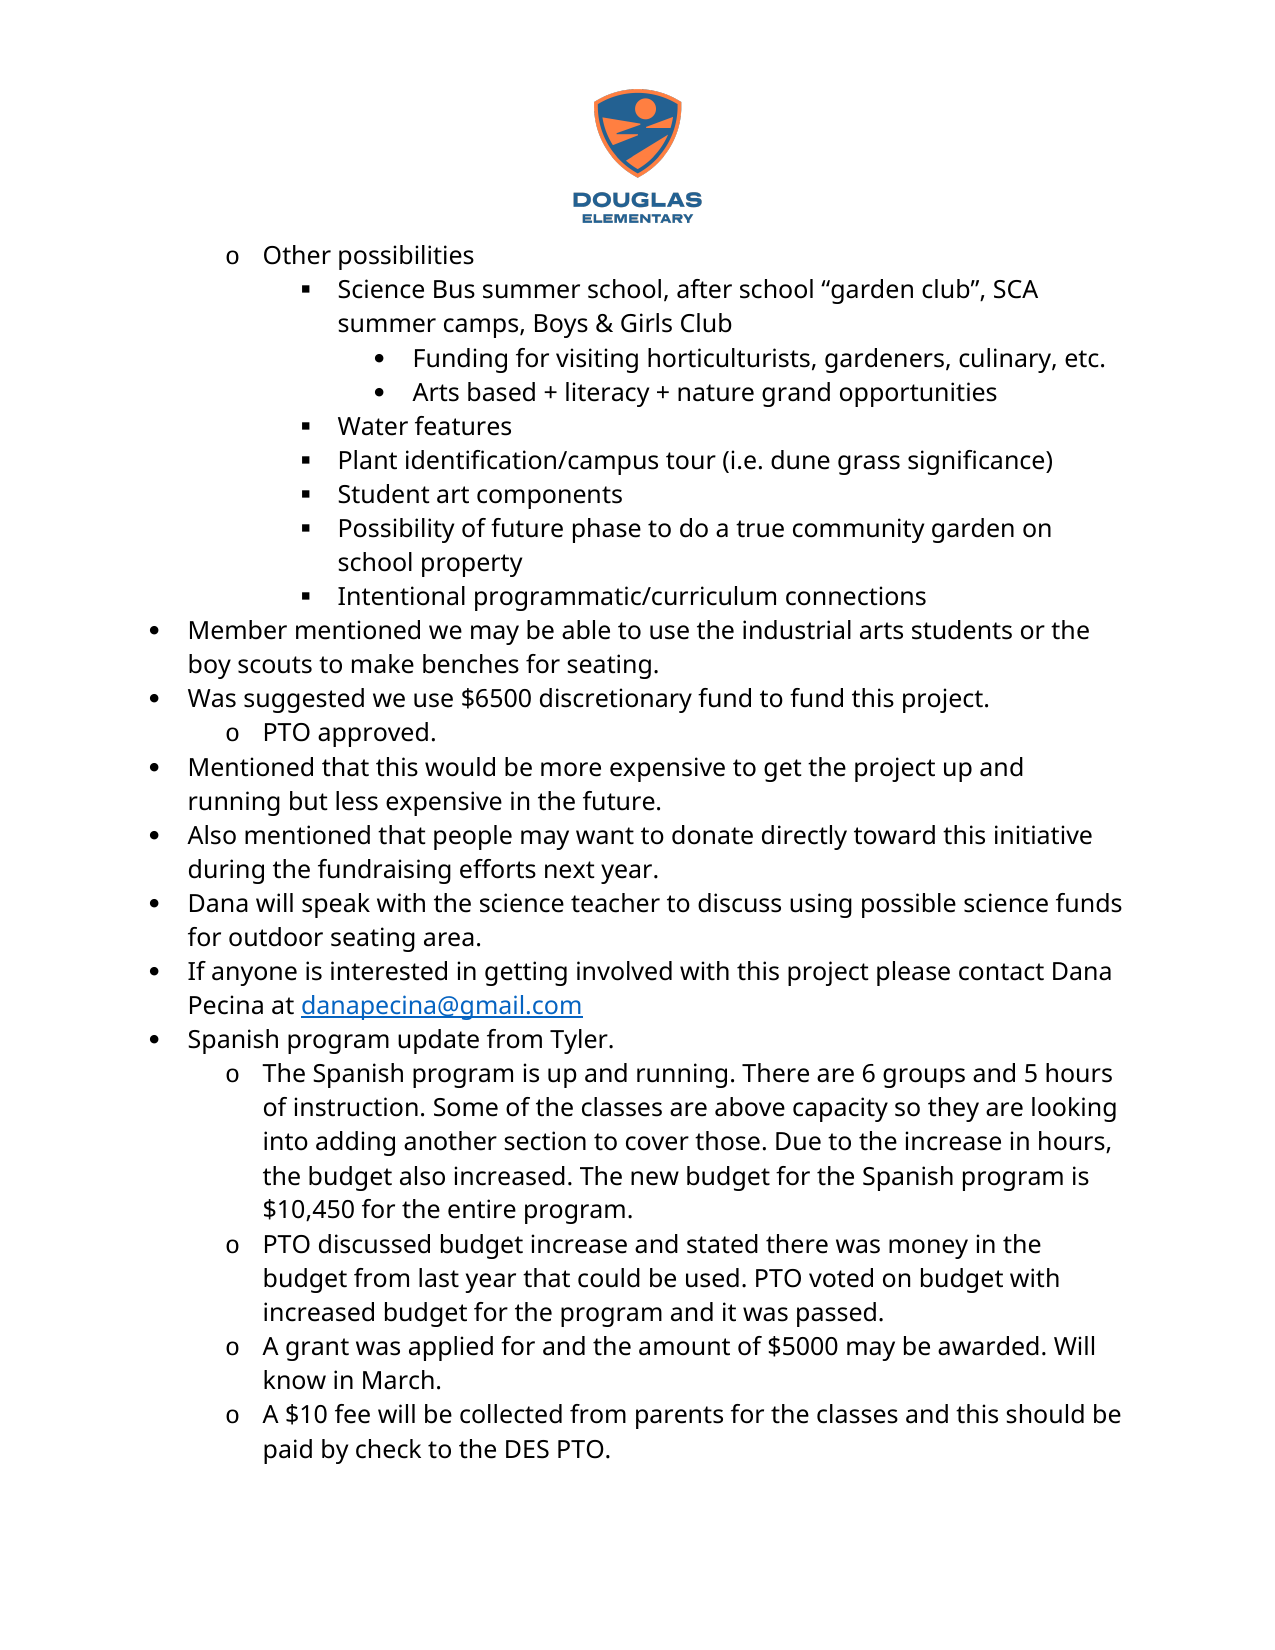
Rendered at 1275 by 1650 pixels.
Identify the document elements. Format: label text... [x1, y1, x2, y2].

picture [558, 75, 717, 238]
list Member mentioned we may be able to use the industrial arts students or the boy scouts to make benches for seating. [150, 613, 1125, 681]
list PTO approved. [225, 715, 1125, 749]
list A $10 fee will be collected from parents for the classes and this should be paid by check to the DES PTO. [225, 1397, 1125, 1465]
list Water features [300, 408, 1125, 442]
list Possibility of future phase to do a true community garden on school property [300, 511, 1125, 579]
list Intentional programmatic/curriculum connections [300, 579, 1125, 613]
list Was suggested we use $6500 discretionary fund to fund this project. [150, 681, 1125, 715]
list PTO discussed budget increase and stated there was money in the budget from last year that could be used. PTO voted on budget with increased budget for the program and it was passed. [225, 1226, 1125, 1329]
list Also mentioned that people may want to donate directly toward this initiative during the fundraising efforts next year. [150, 817, 1125, 885]
list Other possibilities [225, 238, 1125, 272]
list Mentioned that this would be more expensive to get the project up and running but less expensive in the future. [150, 749, 1125, 817]
list Student art components [300, 476, 1125, 511]
list Arts based + literacy + nature grand opportunities [375, 374, 1125, 408]
list Spanish program update from Tyler. [150, 1022, 1125, 1056]
list If anyone is interested in getting involved with this project please contact Dana Pecina at danapecina@gmail.com [150, 953, 1125, 1022]
list Science Bus summer school, after school “garden club”, SCA summer camps, Boys & Girls Club [300, 272, 1125, 340]
list The Spanish program is up and running. There are 6 groups and 5 hours of instruction. Some of the classes are above capacity so they are looking into adding another section to cover those. Due to the increase in hours, the budget also increased. The new budget for the Spanish program is $10,450 for the entire program. [225, 1056, 1125, 1226]
list Dana will speak with the science teacher to discuss using possible science funds for outdoor seating area. [150, 885, 1125, 953]
list Funding for visiting horticulturists, gardeners, culinary, etc. [375, 340, 1125, 374]
list Plant identification/campus tour (i.e. dune grass significance) [300, 442, 1125, 476]
list A grant was applied for and the amount of $5000 may be awarded. Will know in March. [225, 1329, 1125, 1397]
